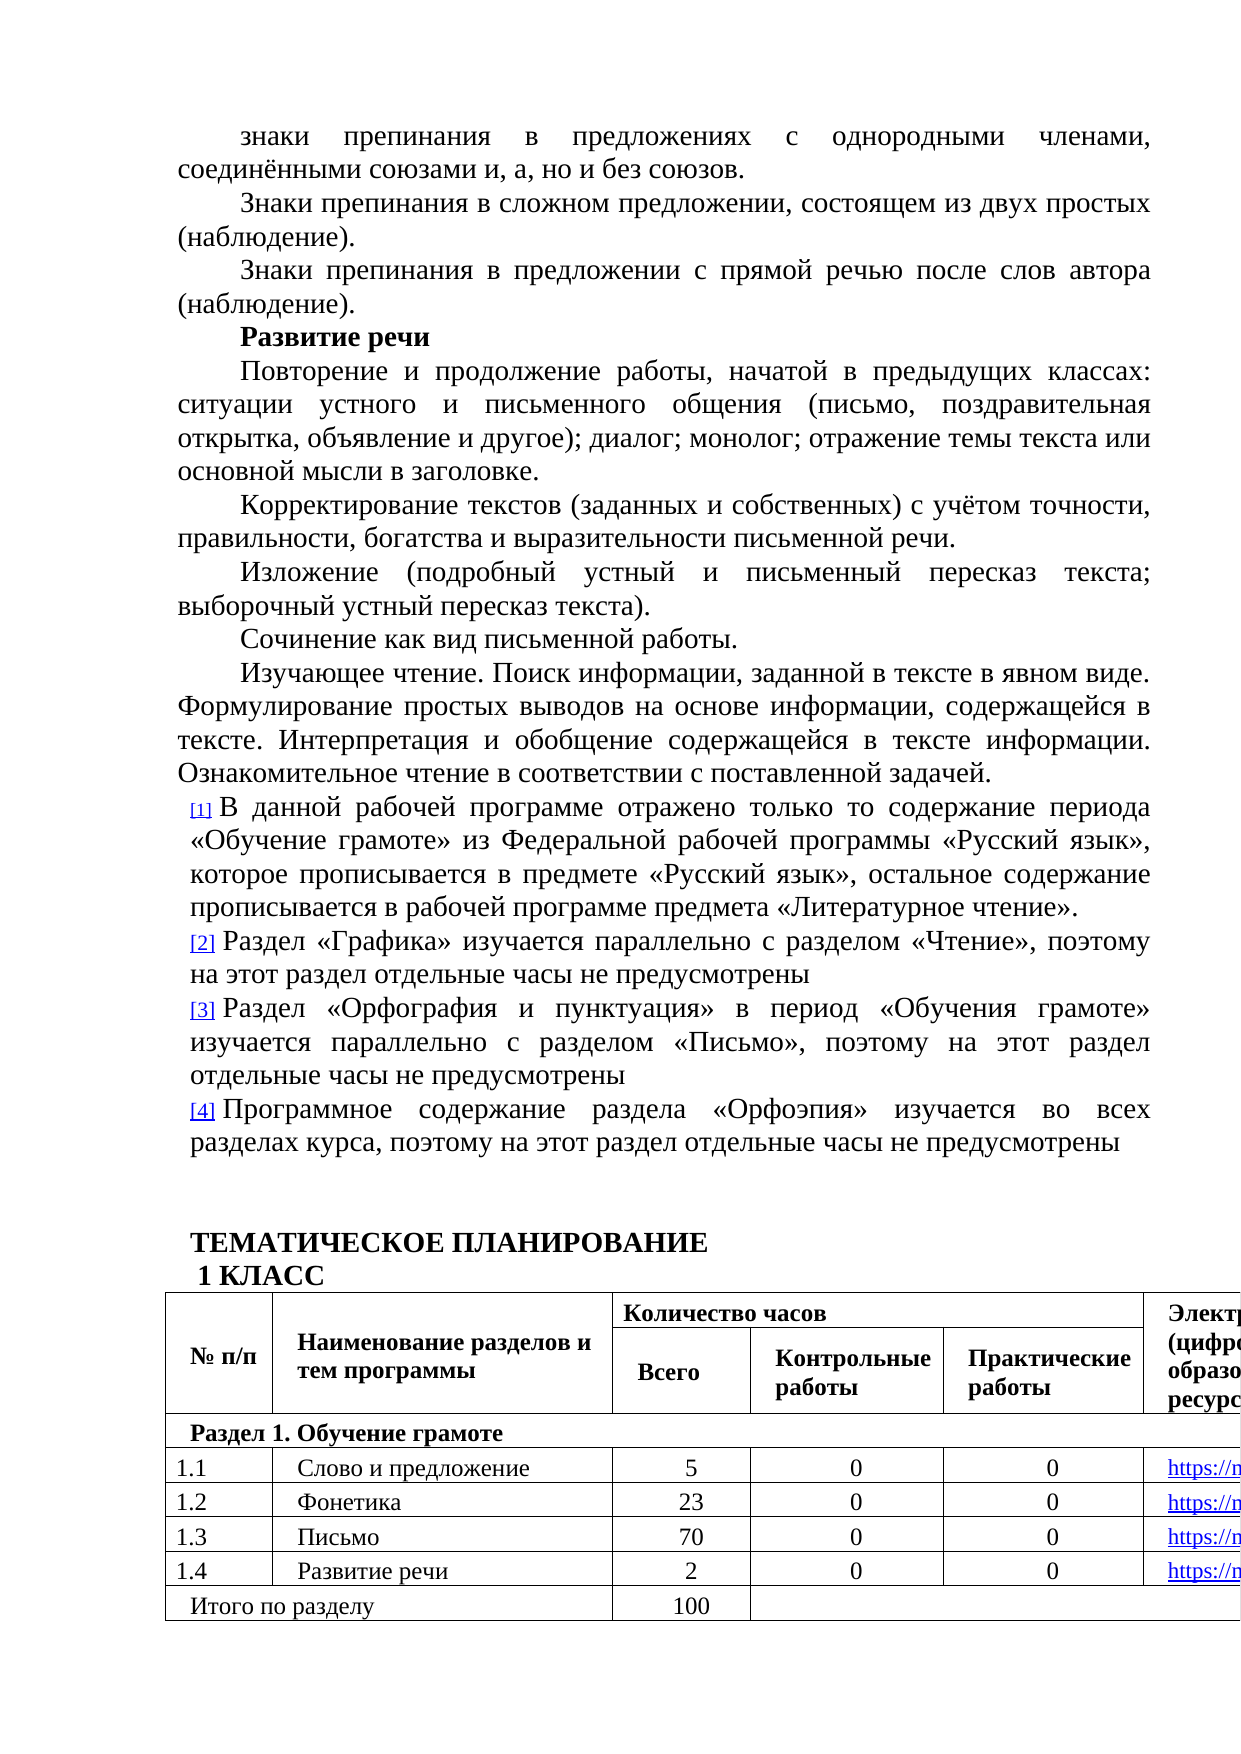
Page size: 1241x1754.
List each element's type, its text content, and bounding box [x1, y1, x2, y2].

text [2] Раздел «Графика» изучается параллельно с разделом «Чтение», поэтому на этот раздел отдельные часы не предусмотрены [190, 923, 1152, 990]
text Корректирование текстов (заданных и собственных) с учётом точности, правильности, богатства и выразительности письменной речи. [177, 487, 1152, 554]
text ​[3] Раздел «Орфография и пунктуация» в период «Обучения грамоте» изучается параллельно с разделом «Письмо», поэтому на этот раздел отдельные часы не предусмотрены [190, 990, 1152, 1091]
table_cell 70 [613, 1517, 750, 1551]
text ТЕМАТИЧЕСКОЕ ПЛАНИРОВАНИЕ [190, 1225, 1152, 1258]
text 1 КЛАСС [190, 1258, 1152, 1292]
text Знаки препинания в сложном предложении, состоящем из двух простых (наблюдение). [177, 185, 1152, 252]
table_cell 1.3 [166, 1517, 272, 1551]
table_cell Итого по разделу [166, 1586, 612, 1620]
table_cell 0 [944, 1517, 1143, 1551]
table_cell https://m.edsoo.ru/7f410de8 [1144, 1517, 1240, 1551]
table_cell Раздел 1. Обучение грамоте [166, 1414, 1240, 1447]
table_cell 100 [613, 1586, 750, 1620]
table_header Электронные (цифровые) образовательные ресурсы [1144, 1293, 1240, 1413]
text Знаки препинания в предложении с прямой речью после слов автора (наблюдение). [177, 252, 1152, 319]
text [1] В данной рабочей программе отражено только то содержание периода «Обучение грамоте» из Федеральной рабочей программы «Русский язык», которое прописывается в предмете «Русский язык», остальное содержание прописывается в рабочей программе предмета «Литературное чтение». [190, 789, 1152, 923]
text знаки препинания в предложениях с однородными членами, соединёнными союзами и, а, но и без союзов. [177, 118, 1152, 185]
table_cell 23 [613, 1483, 750, 1516]
text Изучающее чтение. Поиск информации, заданной в тексте в явном виде. Формулирование простых выводов на основе информации, содержащейся в тексте. Интерпретация и обобщение содержащейся в тексте информации. Ознакомительное чтение в соответствии с поставленной задачей. [177, 655, 1152, 789]
table_cell 0 [944, 1483, 1143, 1516]
table_cell https://m.edsoo.ru/7f410de8 [1144, 1483, 1240, 1516]
table_cell 0 [751, 1448, 943, 1482]
table_cell 0 [944, 1552, 1143, 1585]
text Сочинение как вид письменной работы. [177, 621, 1152, 655]
text [4] Программное содержание раздела «Орфоэпия» изучается во всех разделах курса, поэтому на этот раздел отдельные часы не предусмотрены [190, 1091, 1152, 1158]
table_cell 0 [751, 1552, 943, 1585]
table_cell [751, 1586, 1240, 1620]
table_cell 2 [613, 1552, 750, 1585]
table_cell 0 [944, 1448, 1143, 1482]
table_cell Практические работы [944, 1328, 1143, 1413]
table_cell 1.1 [166, 1448, 272, 1482]
table_cell 1.2 [166, 1483, 272, 1516]
table_cell 0 [751, 1483, 943, 1516]
table_cell 5 [613, 1448, 750, 1482]
table_cell Всего [613, 1328, 750, 1413]
text Повторение и продолжение работы, начатой в предыдущих классах: ситуации устного и письменного общения (письмо, поздравительная открытка, объявление и другое); диалог; монолог; отражение темы текста или основной мысли в заголовке. [177, 353, 1152, 487]
table_cell Фонетика [273, 1483, 612, 1516]
table_cell https://m.edsoo.ru/7f410de8 [1144, 1552, 1240, 1585]
table_cell https://m.edsoo.ru/7f410de8 [1144, 1448, 1240, 1482]
table_cell Контрольные работы [751, 1328, 943, 1413]
table_header № п/п [166, 1293, 272, 1413]
table_cell Слово и предложение [273, 1448, 612, 1482]
table_cell 0 [751, 1517, 943, 1551]
table_cell Письмо [273, 1517, 612, 1551]
table_header Количество часов [613, 1293, 1143, 1327]
table_cell 1.4 [166, 1552, 272, 1585]
table_cell Развитие речи [273, 1552, 612, 1585]
text Развитие речи [177, 319, 1152, 353]
text Изложение (подробный устный и письменный пересказ текста; выборочный устный пересказ текста). [177, 554, 1152, 621]
table_header Наименование разделов и тем программы [273, 1293, 612, 1413]
